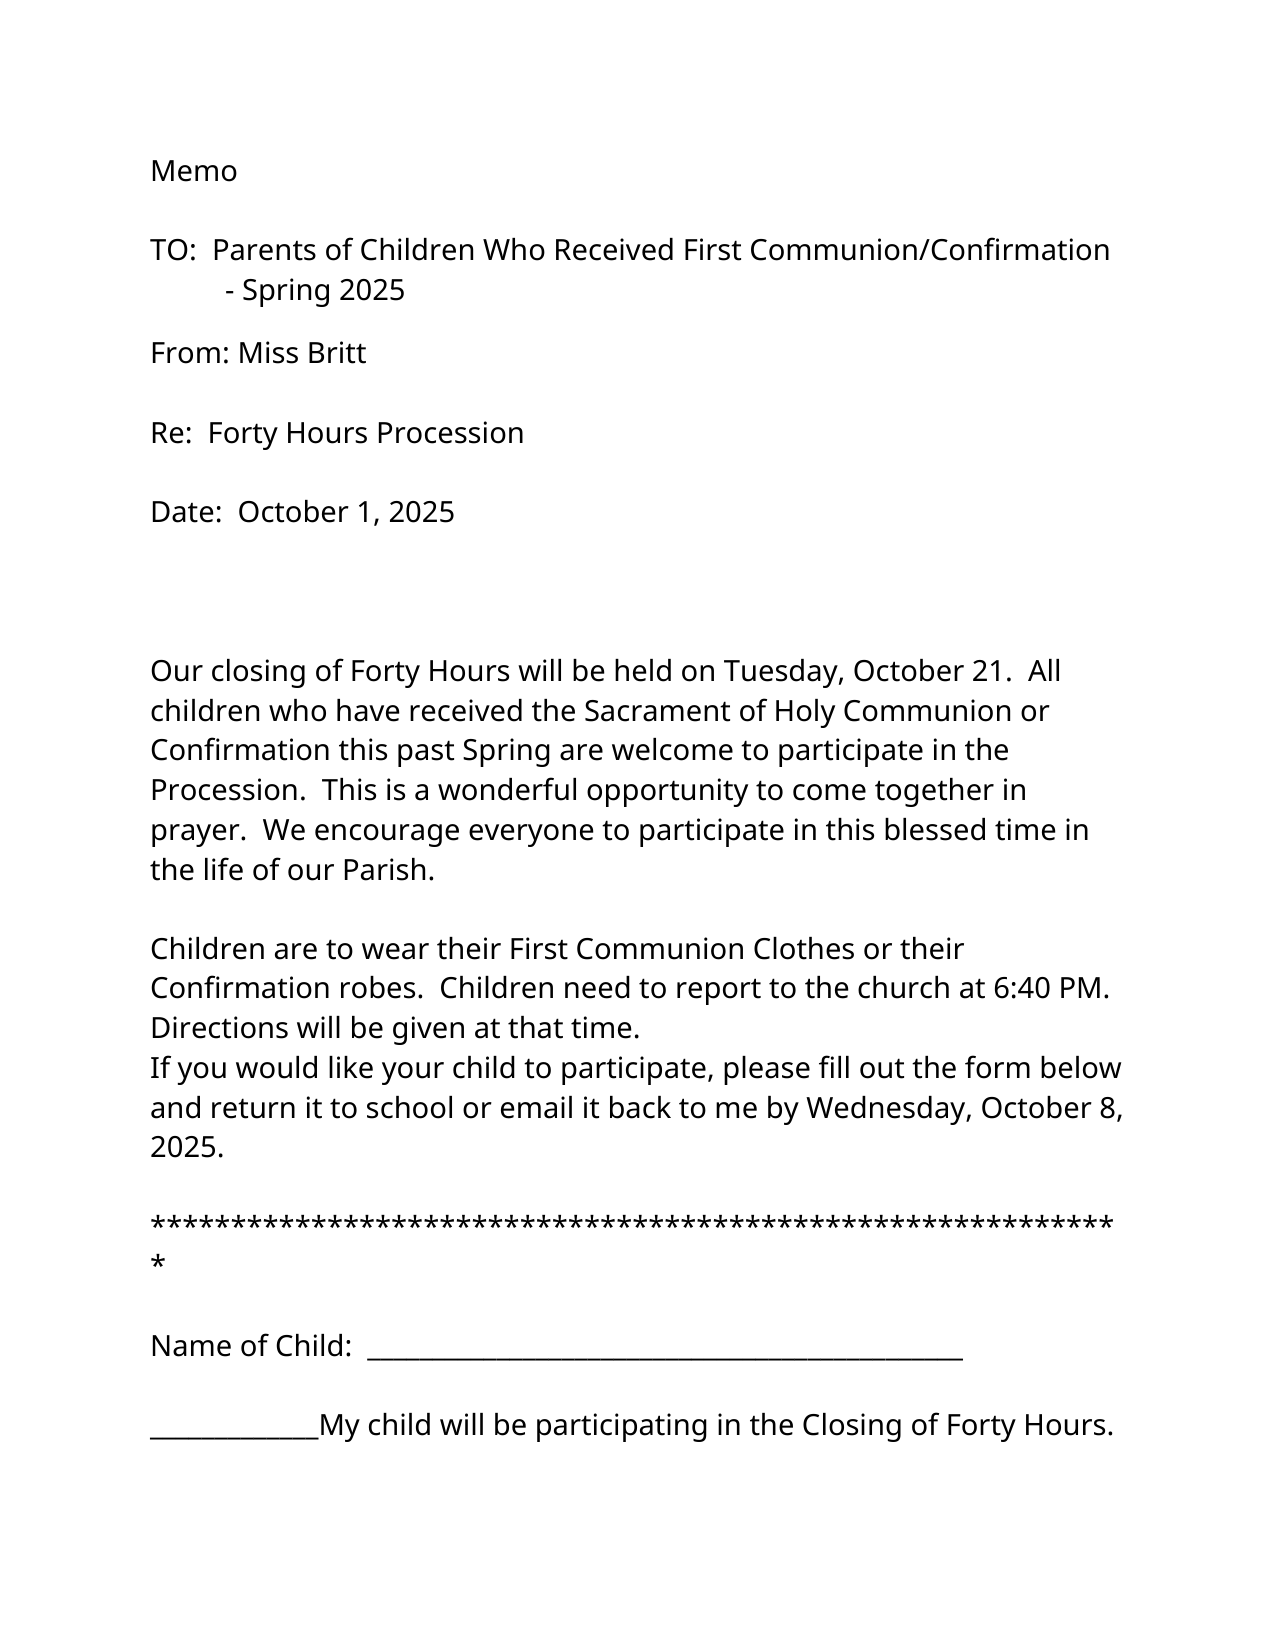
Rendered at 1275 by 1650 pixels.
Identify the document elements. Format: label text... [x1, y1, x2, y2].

text ************************************************************* [150, 1206, 1125, 1285]
text If you would like your child to participate, please fill out the form below and return it to school or email it back to me by Wednesday, October 8, 2025. [150, 1047, 1125, 1166]
text Name of Child: ______________________________________________ [150, 1325, 1125, 1365]
text _____________My child will be participating in the Closing of Forty Hours. [150, 1404, 1125, 1444]
text Our closing of Forty Hours will be held on Tuesday, October 21. All children who have received the Sacrament of Holy Communion or Confirmation this past Spring are welcome to participate in the Procession. This is a wonderful opportunity to come together in prayer. We encourage everyone to participate in this blessed time in the life of our Parish. [150, 650, 1125, 888]
text Children are to wear their First Communion Clothes or their Confirmation robes. Children need to report to the church at 6:40 PM. Directions will be given at that time. [150, 928, 1125, 1047]
text Memo [150, 150, 1125, 190]
text TO: Parents of Children Who Received First Communion/Confirmation - Spring 2025 [150, 229, 1125, 309]
text From: Miss Britt [150, 333, 1125, 372]
text Re: Forty Hours Procession [150, 412, 1125, 452]
text Date: October 1, 2025 [150, 492, 1125, 531]
